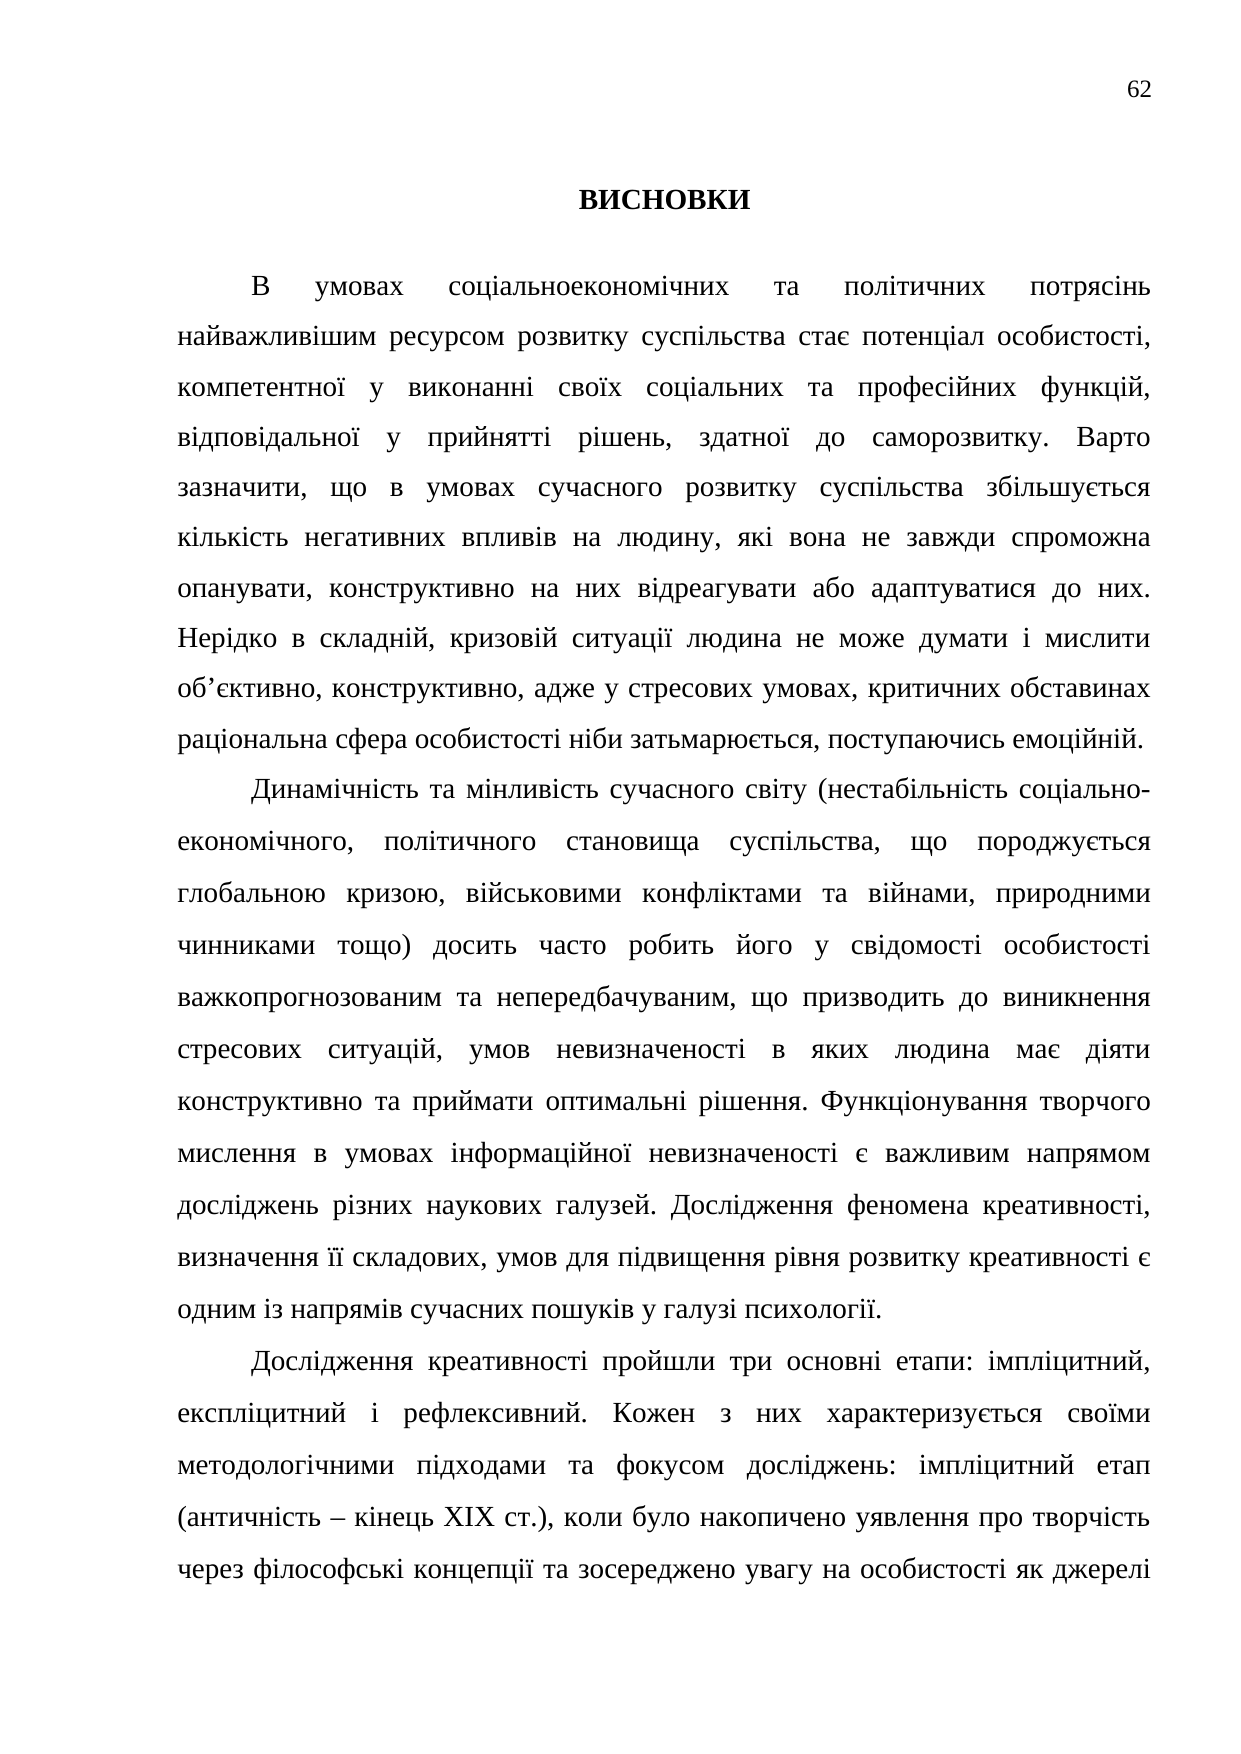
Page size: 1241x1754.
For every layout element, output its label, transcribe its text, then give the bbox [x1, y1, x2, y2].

subtitle ВИСНОВКИ [177, 182, 1152, 216]
text Динамічність та мінливість сучасного світу (нестабільність соціально-економічного, політичного становища суспільства, що породжується глобальною кризою, військовими конфліктами та війнами, природними чинниками тощо) досить часто робить його у свідомості особистості важкопрогнозованим та непередбачуваним, що призводить до виникнення стресових ситуацій, умов невизначеності в яких людина має діяти конструктивно та приймати оптимальні рішення. Функціонування творчого мислення в умовах інформаційної невизначеності є важливим напрямом досліджень різних наукових галузей. Дослідження феномена креативності, визначення її складових, умов для підвищення рівня розвитку креативності є одним із напрямів сучасних пошуків у галузі психології. [177, 771, 1152, 1324]
text В умовах соціальноекономічних та політичних потрясінь найважливішим ресурсом розвитку суспільства стає потенціал особистості, компетентної у виконанні своїх соціальних та професійних функцій, відповідальної у прийнятті рішень, здатної до саморозвитку. Варто зазначити, що в умовах сучасного розвитку суспільства збільшується кількість негативних впливів на людину, які вона не завжди спроможна опанувати, конструктивно на них відреагувати або адаптуватися до них. Нерідко в складній, кризовій ситуації людина не може думати і мислити об’єктивно, конструктивно, адже у стресових умовах, критичних обставинах раціональна сфера особистості ніби затьмарюється, поступаючись емоційній. [177, 268, 1152, 754]
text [177, 1343, 1152, 1584]
